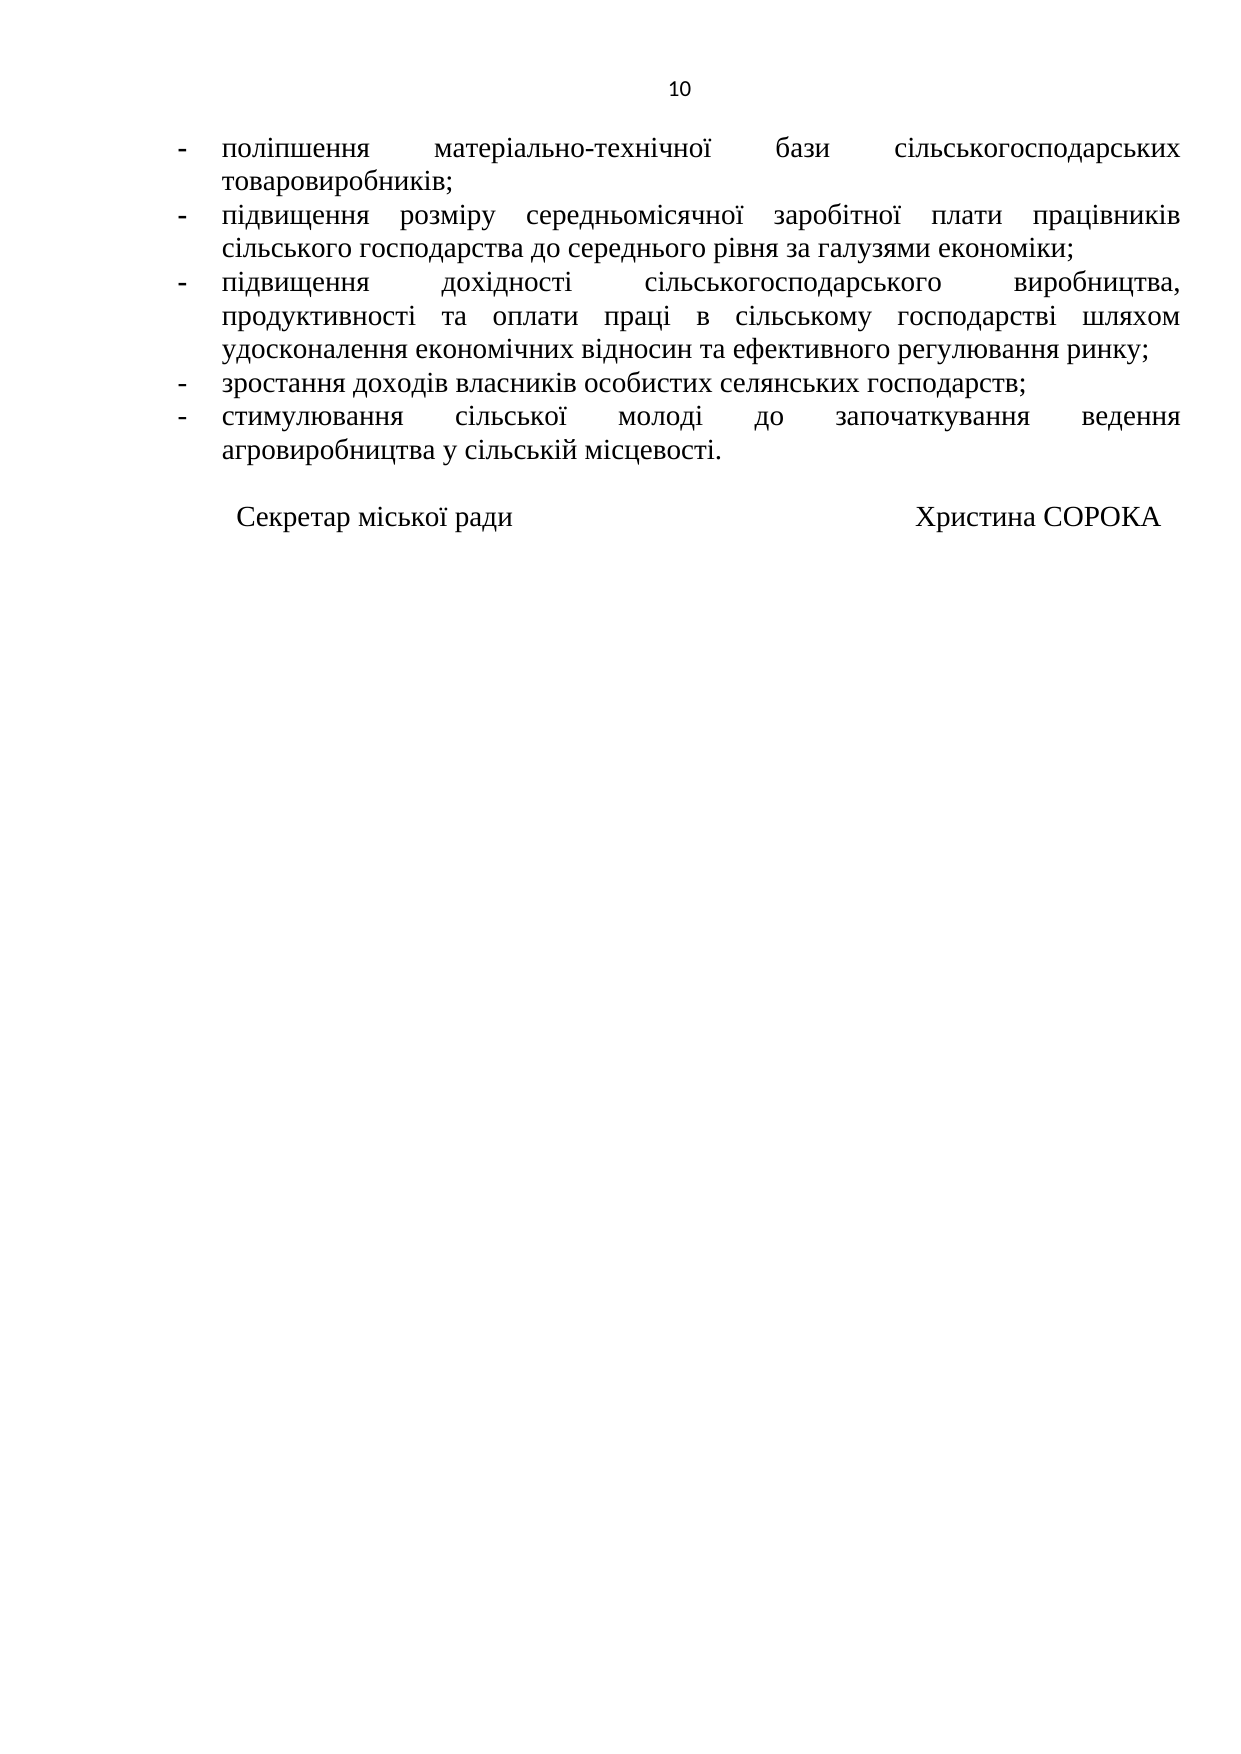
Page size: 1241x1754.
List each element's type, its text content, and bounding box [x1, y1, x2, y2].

list зростання доходів власників особистих селянських господарств; [177, 365, 1181, 398]
text Секретар міської ради Христина СОРОКА [177, 499, 1181, 532]
list поліпшення матеріально-технічної бази сільськогосподарських товаровиробників; [177, 130, 1181, 197]
list стимулювання сільської молоді до започаткування ведення агровиробництва у сільській місцевості. [177, 398, 1181, 465]
list підвищення дохідності сільськогосподарського виробництва, продуктивності та оплати праці в сільському господарстві шляхом удосконалення економічних відносин та ефективного регулювання ринку; [177, 264, 1181, 365]
list підвищення розміру середньомісячної заробітної плати працівників сільського господарства до середнього рівня за галузями економіки; [177, 197, 1181, 264]
